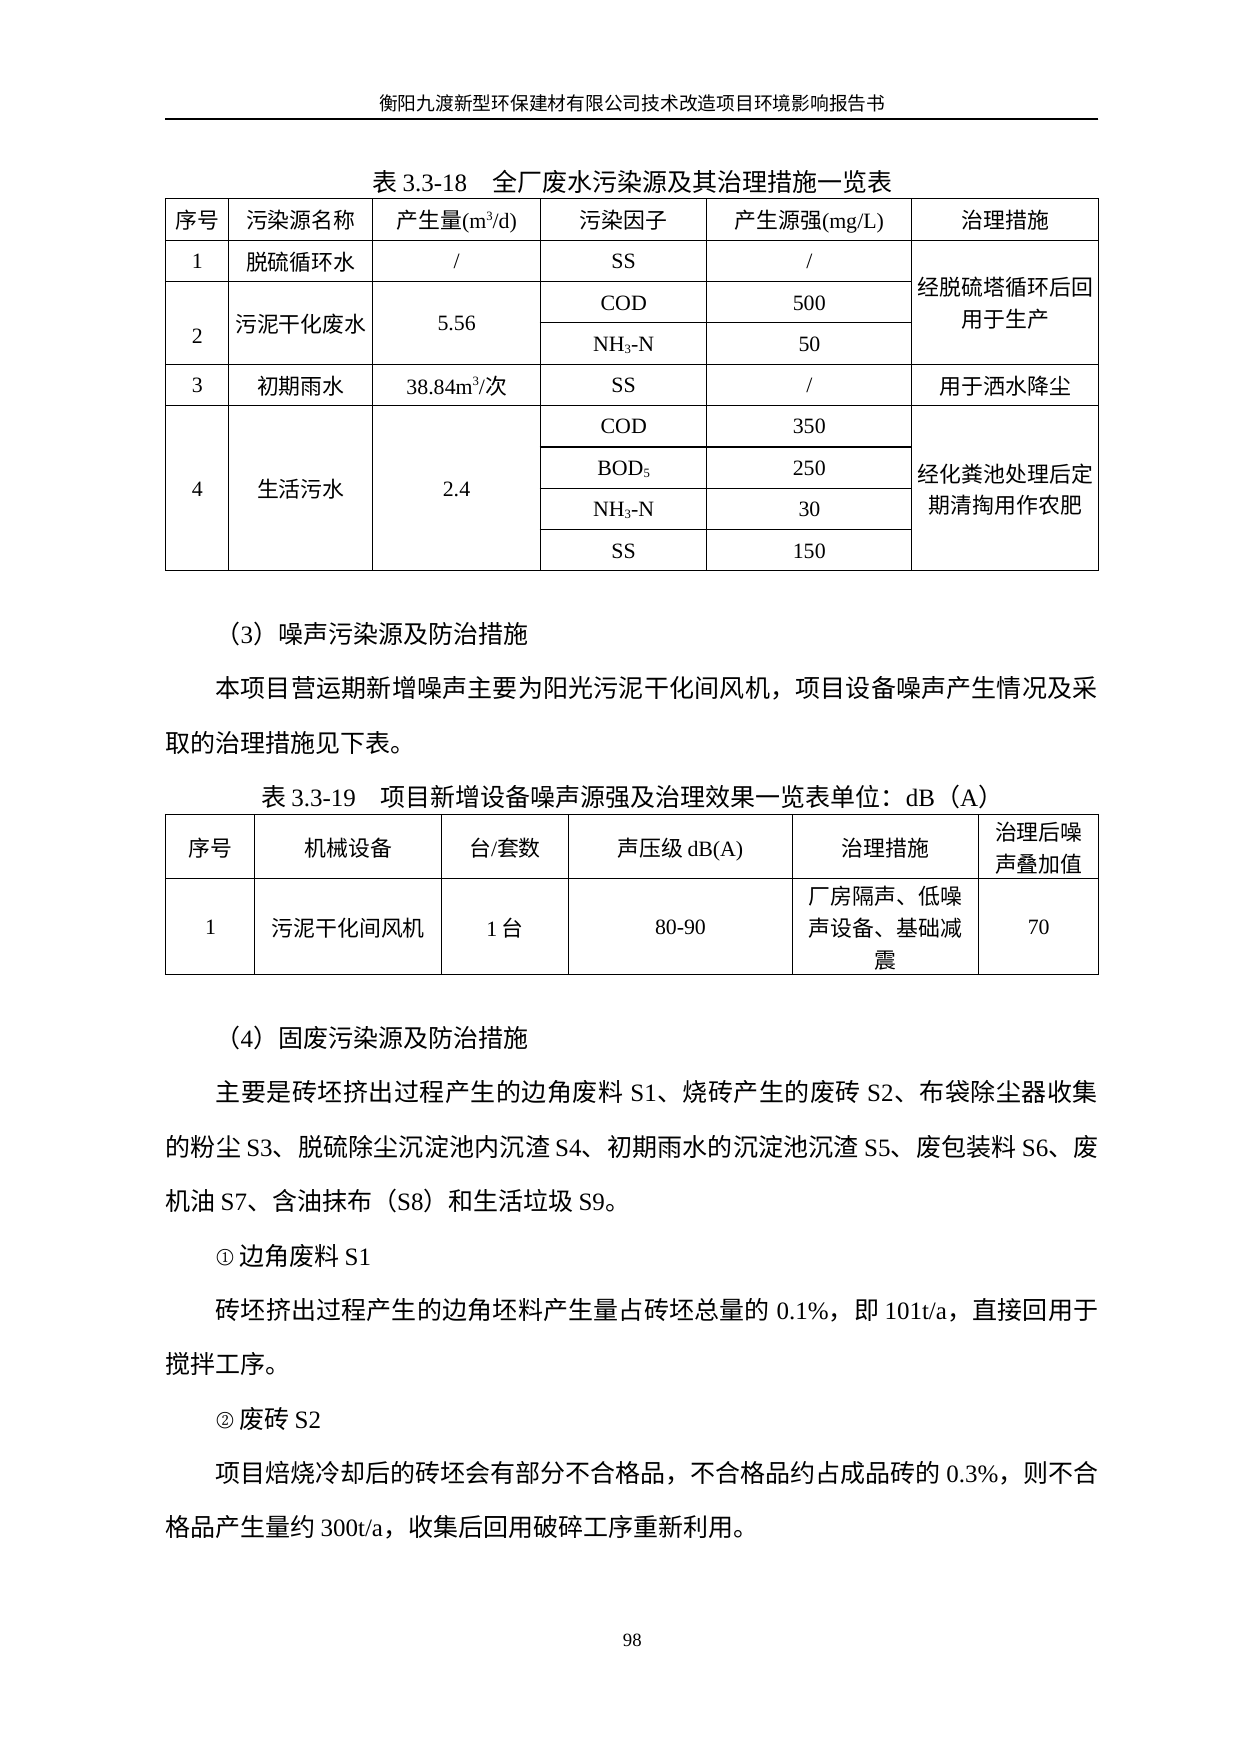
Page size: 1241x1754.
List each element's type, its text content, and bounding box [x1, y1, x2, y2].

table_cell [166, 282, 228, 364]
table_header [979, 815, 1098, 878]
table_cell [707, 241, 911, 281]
text 主要是砖坯挤出过程产生的边角废料S1、烧砖产生的废砖S2、布袋除尘器收集的粉尘S3、脱硫除尘沉淀池内沉渣S4、初期雨水的沉淀池沉渣S5、废包装料S6、废机油S7、含油抹布（S8）和生活垃圾S9。 [165, 1073, 1098, 1218]
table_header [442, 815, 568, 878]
text 项目焙烧冷却后的砖坯会有部分不合格品，不合格品约占成品砖的0.3%，则不合格品产生量约300t/a，收集后回用破碎工序重新利用。 [165, 1453, 1098, 1544]
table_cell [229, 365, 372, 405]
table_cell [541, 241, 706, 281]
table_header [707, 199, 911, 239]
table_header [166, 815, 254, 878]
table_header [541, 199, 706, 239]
text 表3.3-18 全厂废水污染源及其治理措施一览表 [165, 162, 1098, 198]
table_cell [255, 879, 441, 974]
text 表3.3-19 项目新增设备噪声源强及治理效果一览表单位：dB（A） [165, 778, 1098, 814]
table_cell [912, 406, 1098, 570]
text 砖坯挤出过程产生的边角坯料产生量占砖坯总量的0.1%，即101t/a，直接回用于搅拌工序。 [165, 1290, 1098, 1381]
text ①边角废料S1 [165, 1236, 1098, 1272]
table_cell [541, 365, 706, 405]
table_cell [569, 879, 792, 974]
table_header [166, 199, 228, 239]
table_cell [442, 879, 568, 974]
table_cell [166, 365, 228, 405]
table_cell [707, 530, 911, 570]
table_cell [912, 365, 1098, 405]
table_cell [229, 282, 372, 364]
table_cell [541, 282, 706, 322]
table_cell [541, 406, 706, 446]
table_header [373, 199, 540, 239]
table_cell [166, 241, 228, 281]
text ②废砖S2 [165, 1399, 1098, 1435]
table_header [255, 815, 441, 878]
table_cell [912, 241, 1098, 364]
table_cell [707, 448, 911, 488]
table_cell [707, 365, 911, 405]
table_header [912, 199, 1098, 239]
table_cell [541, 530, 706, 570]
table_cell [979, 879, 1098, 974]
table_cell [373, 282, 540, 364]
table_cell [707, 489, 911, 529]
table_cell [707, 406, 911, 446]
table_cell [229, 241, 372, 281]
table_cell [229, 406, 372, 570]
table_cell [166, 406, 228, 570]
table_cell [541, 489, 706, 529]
text 本项目营运期新增噪声主要为阳光污泥干化间风机，项目设备噪声产生情况及采取的治理措施见下表。 [165, 669, 1098, 759]
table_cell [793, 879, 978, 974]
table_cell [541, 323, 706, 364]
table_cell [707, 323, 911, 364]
text （3）噪声污染源及防治措施 [165, 614, 1098, 651]
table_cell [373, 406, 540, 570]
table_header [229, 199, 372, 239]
text （4）固废污染源及防治措施 [165, 1018, 1098, 1055]
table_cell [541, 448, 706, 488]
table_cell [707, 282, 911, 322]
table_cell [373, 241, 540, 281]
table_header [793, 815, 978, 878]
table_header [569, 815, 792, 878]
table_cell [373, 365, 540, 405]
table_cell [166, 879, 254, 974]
